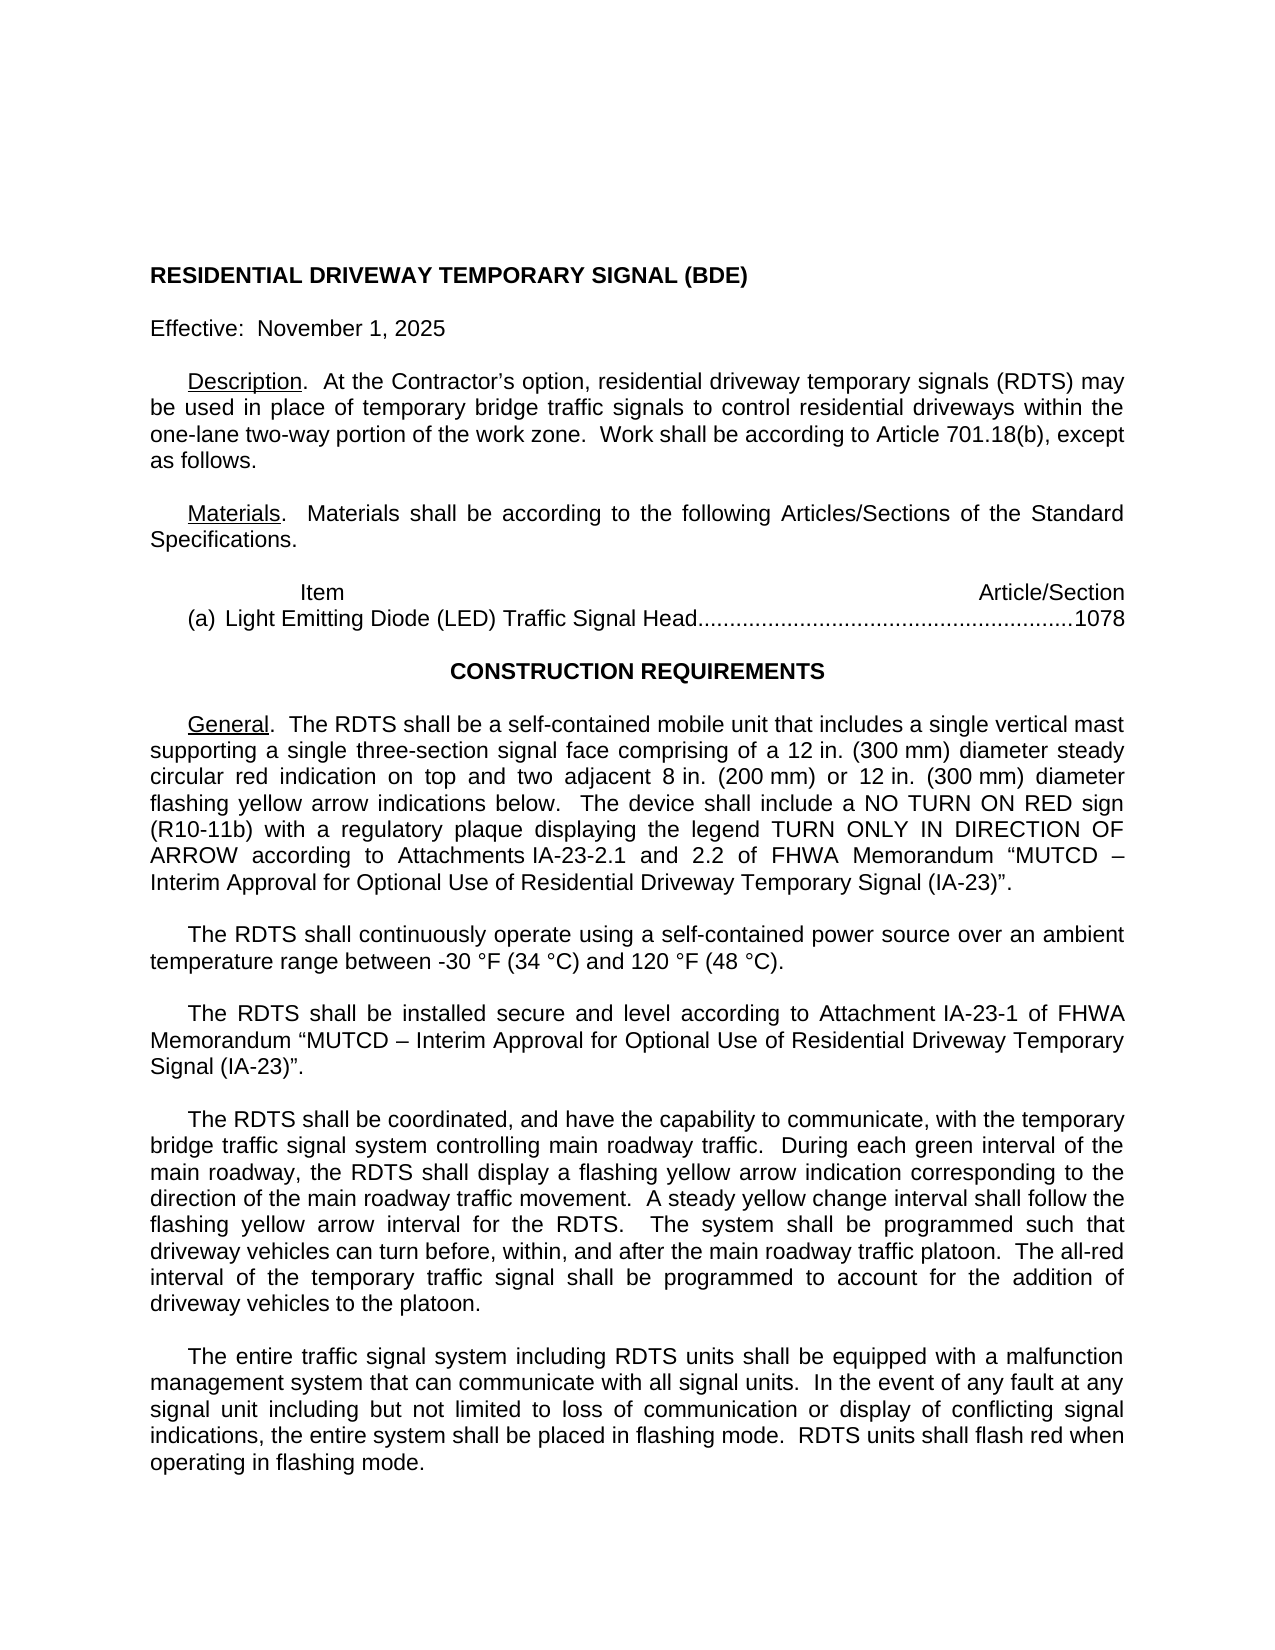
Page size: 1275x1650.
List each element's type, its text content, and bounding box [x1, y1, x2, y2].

text (a) Light Emitting Diode (LED) Traffic Signal Head 1078 [187, 605, 1125, 631]
text Materials. Materials shall be according to the following Articles/Sections of the Standard Specifications. [150, 500, 1125, 552]
text The RDTS shall be coordinated, and have the capability to communicate, with the temporary bridge traffic signal system controlling main roadway traffic. During each green interval of the main roadway, the RDTS shall display a flashing yellow arrow indication corresponding to the direction of the main roadway traffic movement. A steady yellow change interval shall follow the flashing yellow arrow interval for the RDTS. The system shall be programmed such that driveway vehicles can turn before, within, and after the main roadway traffic platoon. The all-red interval of the temporary traffic signal shall be programmed to account for the addition of driveway vehicles to the platoon. [150, 1106, 1125, 1317]
text The RDTS shall be installed secure and level according to Attachment IA-23-1 of FHWA Memorandum “MUTCD – Interim Approval for Optional Use of Residential Driveway Temporary Signal (IA-23)”. [150, 1000, 1125, 1079]
text CONSTRUCTION REQUIREMENTS [150, 658, 1125, 684]
text residential driveway temporary signal (BDE) [150, 262, 1125, 289]
text The RDTS shall continuously operate using a self-contained power source over an ambient temperature range between -30 °F (­34 °C) and 120 °F (48 °C). [150, 921, 1125, 974]
text Description. At the Contractor’s option, residential driveway temporary signals (RDTS) may be used in place of temporary bridge traffic signals to control residential driveways within the one-lane two-way portion of the work zone. Work shall be according to Article 701.18(b), except as follows. [150, 368, 1125, 473]
text Effective: November 1, 2025 [150, 315, 1125, 342]
text The entire traffic signal system including RDTS units shall be equipped with a malfunction management system that can communicate with all signal units. In the event of any fault at any signal unit including but not limited to loss of communication or display of conflicting signal indications, the entire system shall be placed in flashing mode. RDTS units shall flash red when operating in flashing mode. [150, 1343, 1125, 1475]
text Item Article/Section [300, 579, 1125, 605]
text General. The RDTS shall be a self-contained mobile unit that includes a single vertical mast supporting a single three-section signal face comprising of a 12 in. (300 mm) diameter steady circular red indication on top and two adjacent 8 in. (200 mm) or 12 in. (300 mm) diameter flashing yellow arrow indications below. The device shall include a NO TURN ON RED sign (R10-11b) with a regulatory plaque displaying the legend TURN ONLY IN DIRECTION OF ARROW according to Attachments IA-23-2.1 and 2.2 of FHWA Memorandum “MUTCD – Interim Approval for Optional Use of Residential Driveway Temporary Signal (IA-23)”. [150, 711, 1125, 895]
